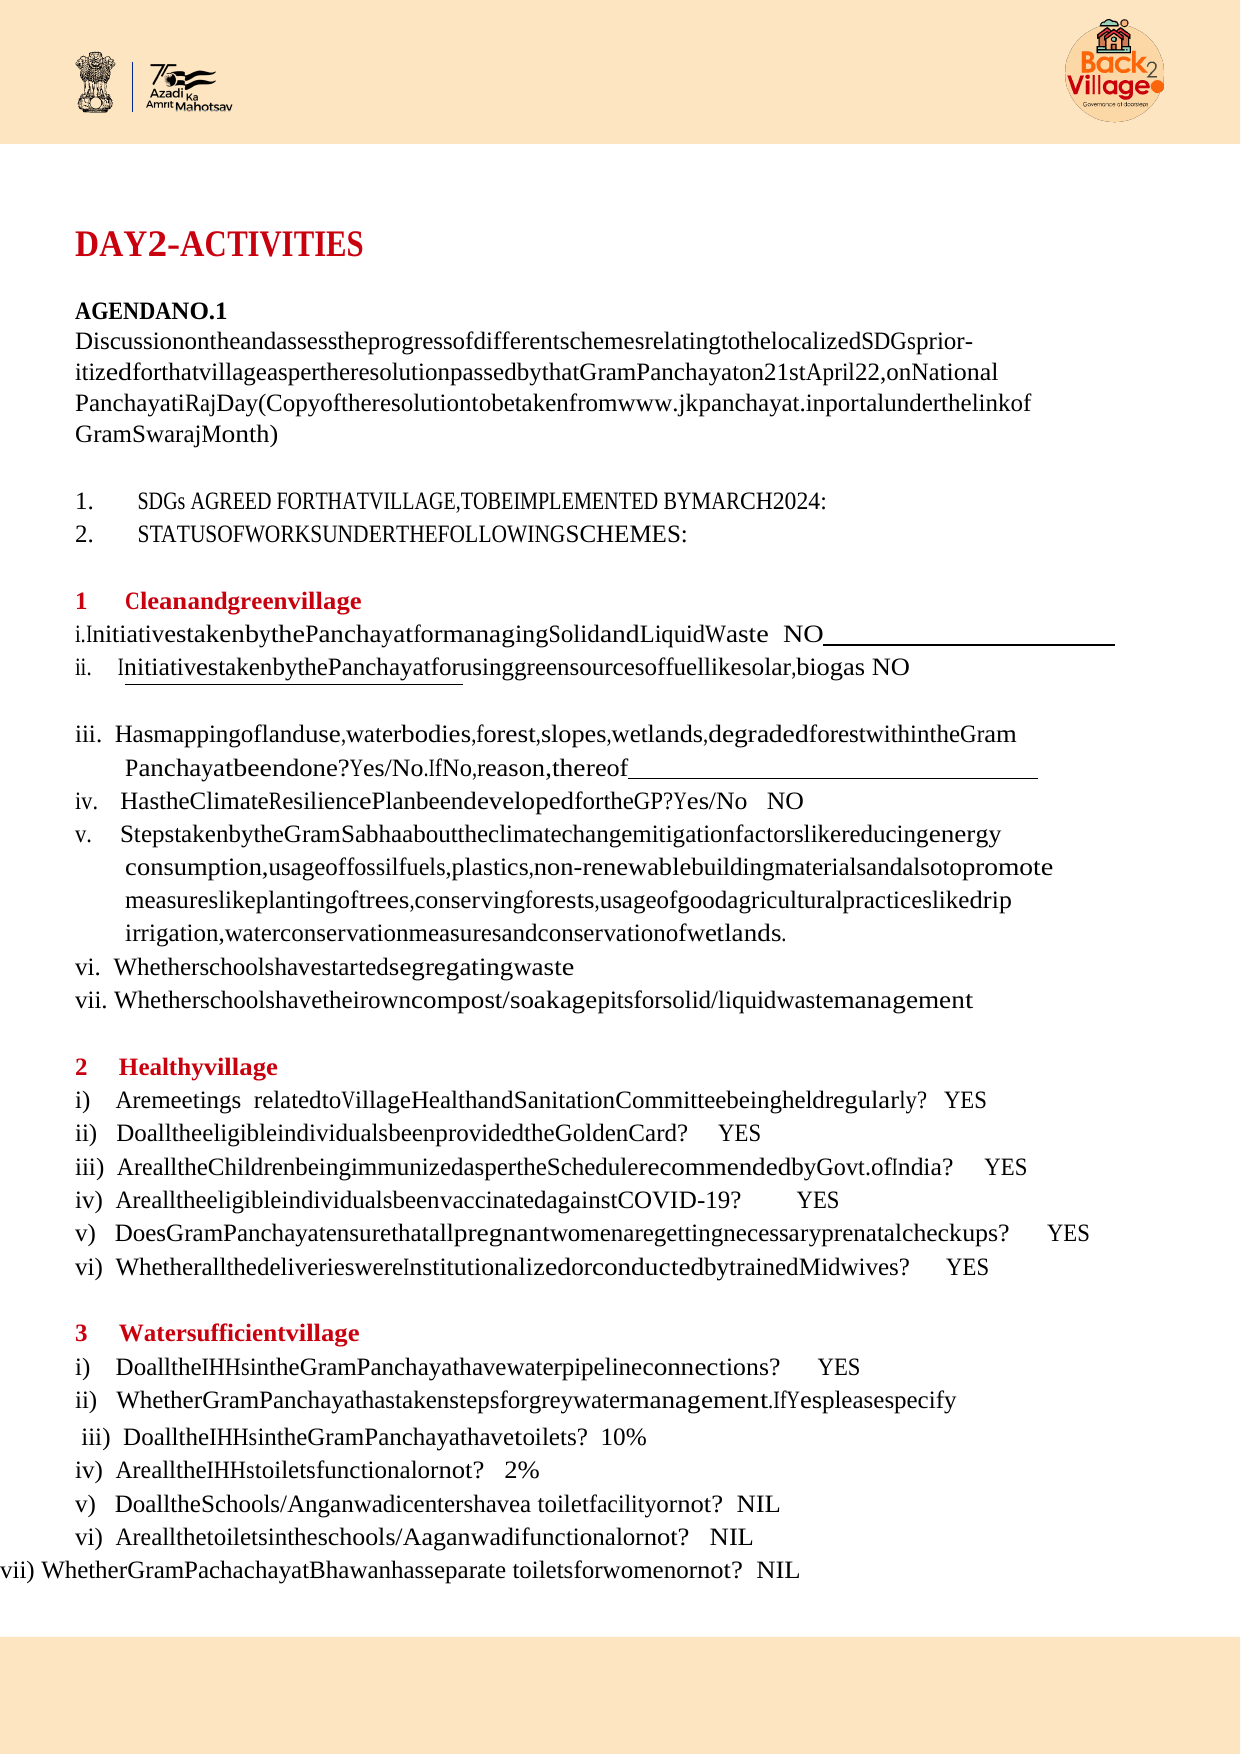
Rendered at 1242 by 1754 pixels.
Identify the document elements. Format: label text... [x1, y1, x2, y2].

text i) DoalltheIHHsintheGramPanchayathavewaterpipelineconnections? YES [75, 1352, 1242, 1380]
text Panchayatbeendone?Yes/No.IfNo,reason,thereof [125, 753, 1242, 781]
text iv) ArealltheIHHstoiletsfunctionalornot? 2% [75, 1456, 1242, 1484]
text ii) WhetherGramPanchayathastakenstepsforgreywatermanagement.IfYespleasespecify [75, 1385, 1069, 1414]
text AGENDANO.1 [75, 296, 1242, 325]
text iv) ArealltheeligibleindividualsbeenvaccinatedagainstCOVID-19? YES [75, 1185, 1242, 1214]
text vi) WhetherallthedeliverieswereInstitutionalizedorconductedbytrainedMidwives? YES [75, 1252, 1242, 1280]
text iii. Hasmappingoflanduse,waterbodies,forest,slopes,wetlands,degradedforestwithintheGram [75, 719, 1242, 748]
text 1. SDGs AGREED FORTHATVILLAGE,TOBEIMPLEMENTED BYMARCH2024: [75, 486, 1242, 515]
text 2 Healthyvillage [75, 1052, 1242, 1080]
text iv. HastheClimateResiliencePlanbeendevelopedfortheGP?Yes/No NO [75, 786, 1242, 815]
text 3 Watersufficientvillage [75, 1318, 1242, 1347]
text 1 Cleanandgreenvillage [75, 586, 1242, 615]
text ii. InitiativestakenbythePanchayatforusinggreensourcesoffuellikesolar,biogas NO [75, 653, 1242, 681]
picture [73, 49, 118, 115]
text i.InitiativestakenbythePanchayatformanagingSolidandLiquidWaste NO [75, 619, 1242, 648]
text iii) ArealltheChildrenbeingimmunizedaspertheSchedulerecommendedbyGovt.ofIndia? YES [75, 1152, 1242, 1180]
text i) Aremeetings relatedtoVillageHealthandSanitationCommitteebeingheldregularly? YES [75, 1085, 1242, 1114]
text vi. Whetherschoolshavestartedsegregatingwaste [75, 952, 1242, 980]
text iii) DoalltheIHHsintheGramPanchayathavetoilets? 10% [75, 1422, 1069, 1451]
text ii) DoalltheeligibleindividualsbeenprovidedtheGoldenCard? YES [75, 1118, 1242, 1147]
text vii. Whetherschoolshavetheirowncompost/soakagepitsforsolid/liquidwastemanagement [75, 985, 1242, 1014]
text DAY2-ACTIVITIES [75, 221, 1242, 264]
text v) DoalltheSchools/Anganwadicentershavea toiletfacilityornot? NIL [75, 1489, 1242, 1518]
text DiscussionontheandassesstheprogressofdifferentschemesrelatingtothelocalizedSDGsprior-itizedforthatvillageaspertheresolutionpassedbythatGramPanchayaton21stApril22,onNational PanchayatiRajDay(Copyoftheresolutiontobetakenfromwww.jkpanchayat.inportalunderthelinkof GramSwarajMonth) [75, 326, 1160, 448]
text 2. STATUSOFWORKSUNDERTHEFOLLOWINGSCHEMES: [75, 519, 1242, 548]
picture [1063, 17, 1166, 124]
text vii) WhetherGramPachachayatBhawanhasseparate toiletsforwomenornot? NIL [0, 1556, 1242, 1584]
picture [143, 59, 235, 114]
text vi) Areallthetoiletsintheschools/Aaganwadifunctionalornot? NIL [75, 1522, 1242, 1551]
text v. StepstakenbytheGramSabhaabouttheclimatechangemitigationfactorslikereducingenergy consumption,usageoffossilfuels,plastics,non-renewablebuildingmaterialsandalsotopromote measureslikeplantingoftrees,conservingforests,usageofgoodagriculturalpracticeslikedrip irrigation,waterconservationmeasuresandconservationofwetlands. [75, 819, 1147, 947]
text v) DoesGramPanchayatensurethatallpregnantwomenaregettingnecessaryprenatalcheckups? YES [75, 1218, 1242, 1247]
